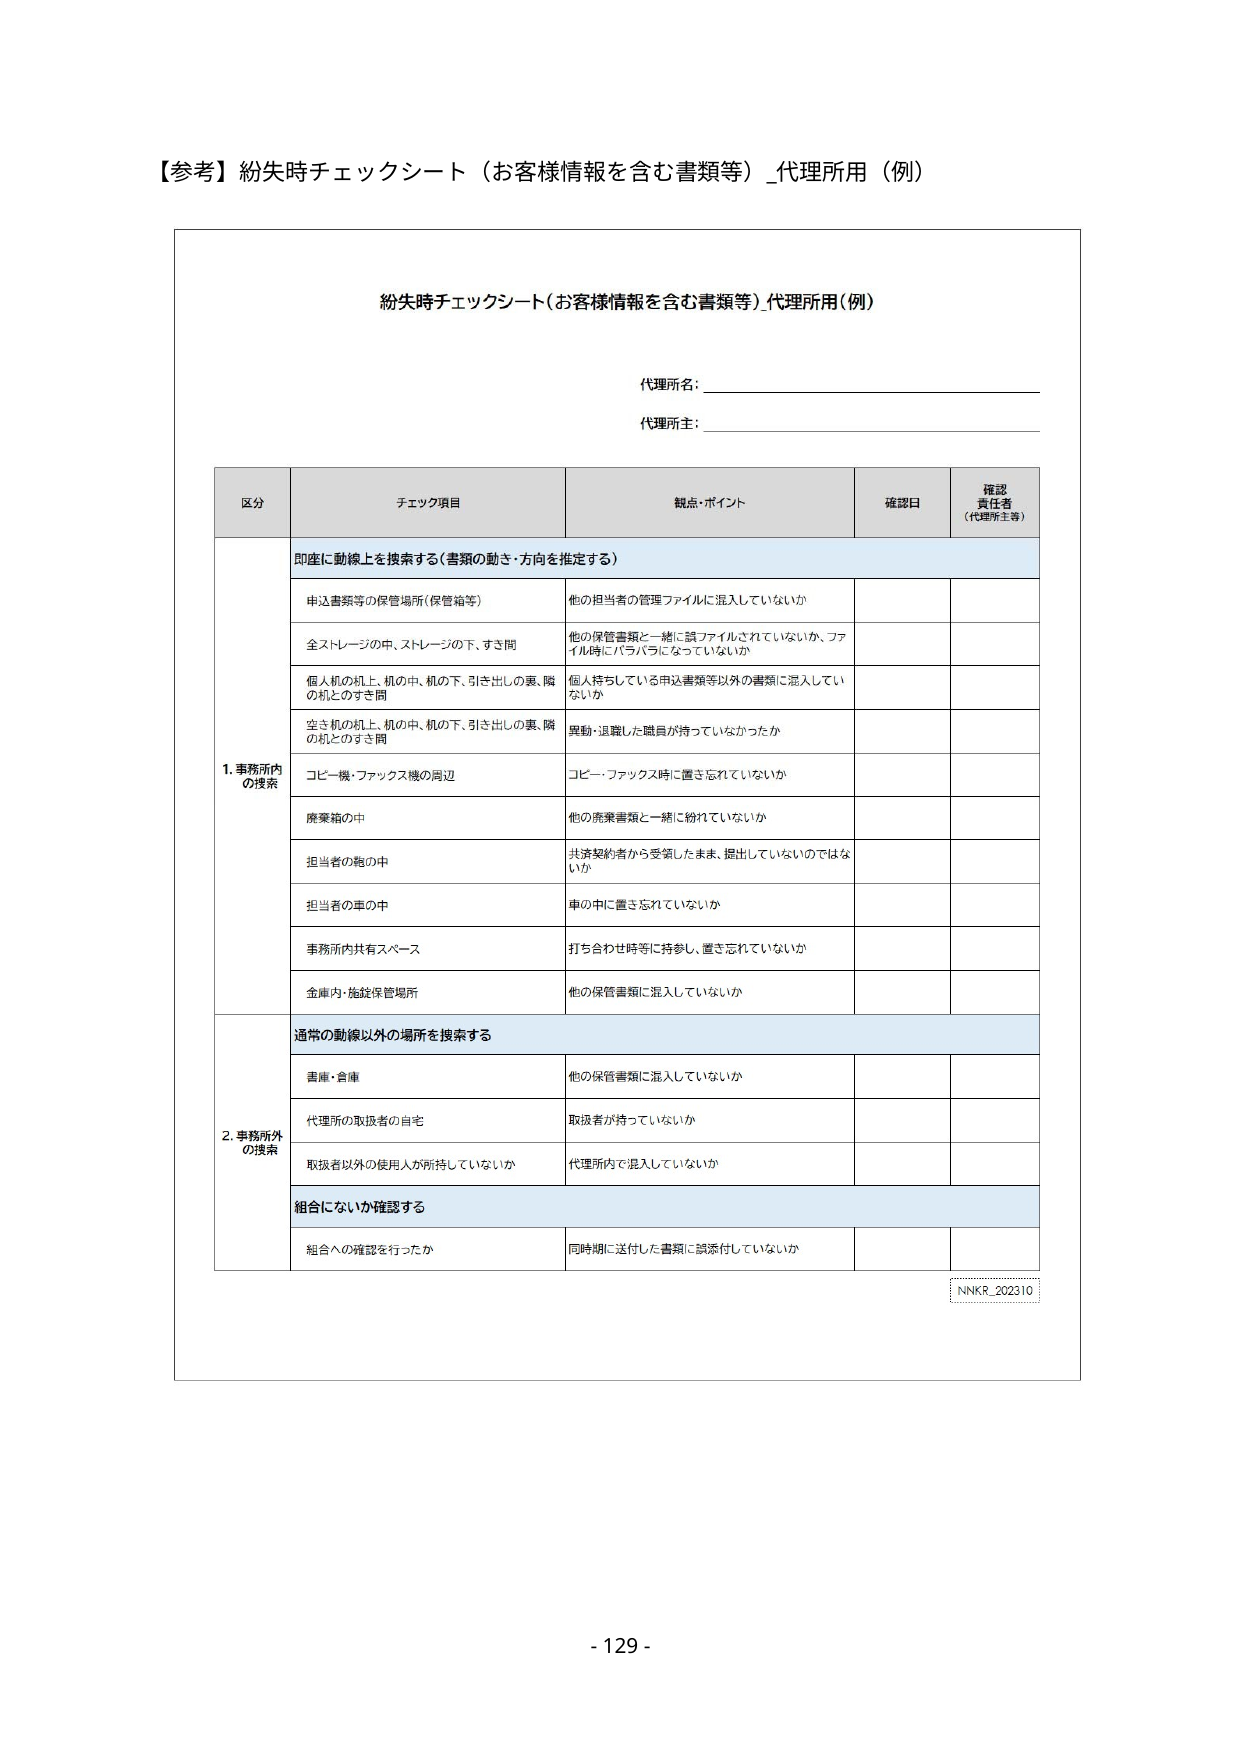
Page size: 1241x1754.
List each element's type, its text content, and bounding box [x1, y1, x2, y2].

picture [154, 213, 1100, 1398]
text 【参考】紛失時チェックシート（お客様情報を含む書類等）_代理所用（例） [148, 153, 1120, 187]
